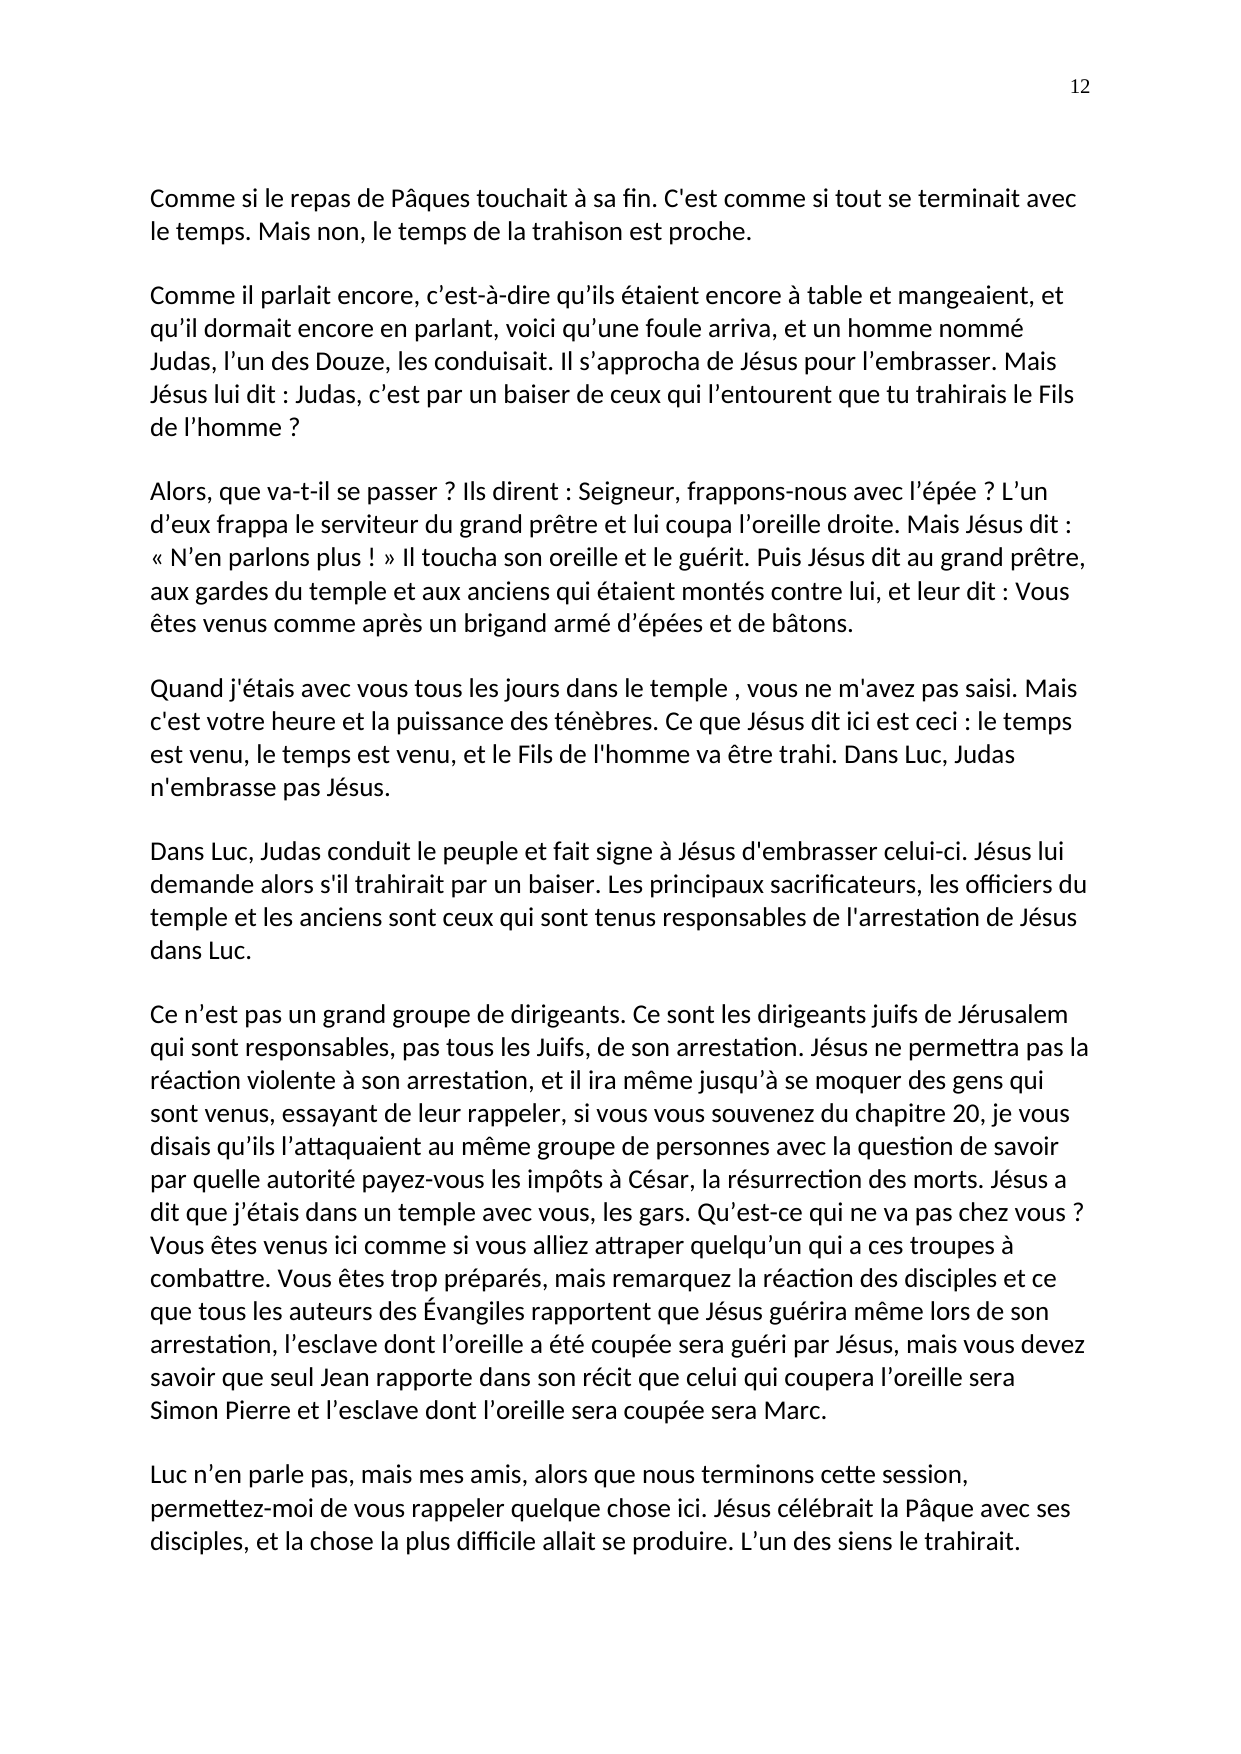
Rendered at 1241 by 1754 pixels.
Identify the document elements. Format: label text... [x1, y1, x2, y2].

text Quand j'étais avec vous tous les jours dans le temple , vous ne m'avez pas saisi. Mais c'est votre heure et la puissance des ténèbres. Ce que Jésus dit ici est ceci : le temps est venu, le temps est venu, et le Fils de l'homme va être trahi. Dans Luc, Judas n'embrasse pas Jésus. [150, 671, 1090, 803]
text Dans Luc, Judas conduit le peuple et fait signe à Jésus d'embrasser celui-ci. Jésus lui demande alors s'il trahirait par un baiser. Les principaux sacrificateurs, les officiers du temple et les anciens sont ceux qui sont tenus responsables de l'arrestation de Jésus dans Luc. [150, 834, 1090, 966]
text Luc n’en parle pas, mais mes amis, alors que nous terminons cette session, permettez-moi de vous rappeler quelque chose ici. Jésus célébrait la Pâque avec ses disciples, et la chose la plus difficile allait se produire. L’un des siens le trahirait. [150, 1458, 1090, 1557]
text Ce n’est pas un grand groupe de dirigeants. Ce sont les dirigeants juifs de Jérusalem qui sont responsables, pas tous les Juifs, de son arrestation. Jésus ne permettra pas la réaction violente à son arrestation, et il ira même jusqu’à se moquer des gens qui sont venus, essayant de leur rappeler, si vous vous souvenez du chapitre 20, je vous disais qu’ils l’attaquaient au même groupe de personnes avec la question de savoir par quelle autorité payez-vous les impôts à César, la résurrection des morts. Jésus a dit que j’étais dans un temple avec vous, les gars. Qu’est-ce qui ne va pas chez vous ? Vous êtes venus ici comme si vous alliez attraper quelqu’un qui a ces troupes à combattre. Vous êtes trop préparés, mais remarquez la réaction des disciples et ce que tous les auteurs des Évangiles rapportent que Jésus guérira même lors de son arrestation, l’esclave dont l’oreille a été coupée sera guéri par Jésus, mais vous devez savoir que seul Jean rapporte dans son récit que celui qui coupera l’oreille sera Simon Pierre et l’esclave dont l’oreille sera coupée sera Marc. [150, 997, 1090, 1427]
text Comme il parlait encore, c’est-à-dire qu’ils étaient encore à table et mangeaient, et qu’il dormait encore en parlant, voici qu’une foule arriva, et un homme nommé Judas, l’un des Douze, les conduisait. Il s’approcha de Jésus pour l’embrasser. Mais Jésus lui dit : Judas, c’est par un baiser de ceux qui l’entourent que tu trahirais le Fils de l’homme ? [150, 278, 1090, 443]
text Alors, que va-t-il se passer ? Ils dirent : Seigneur, frappons-nous avec l’épée ? L’un d’eux frappa le serviteur du grand prêtre et lui coupa l’oreille droite. Mais Jésus dit : « N’en parlons plus ! » Il toucha son oreille et le guérit. Puis Jésus dit au grand prêtre, aux gardes du temple et aux anciens qui étaient montés contre lui, et leur dit : Vous êtes venus comme après un brigand armé d’épées et de bâtons. [150, 474, 1090, 640]
text Comme si le repas de Pâques touchait à sa fin. C'est comme si tout se terminait avec le temps. Mais non, le temps de la trahison est proche. [150, 181, 1090, 247]
